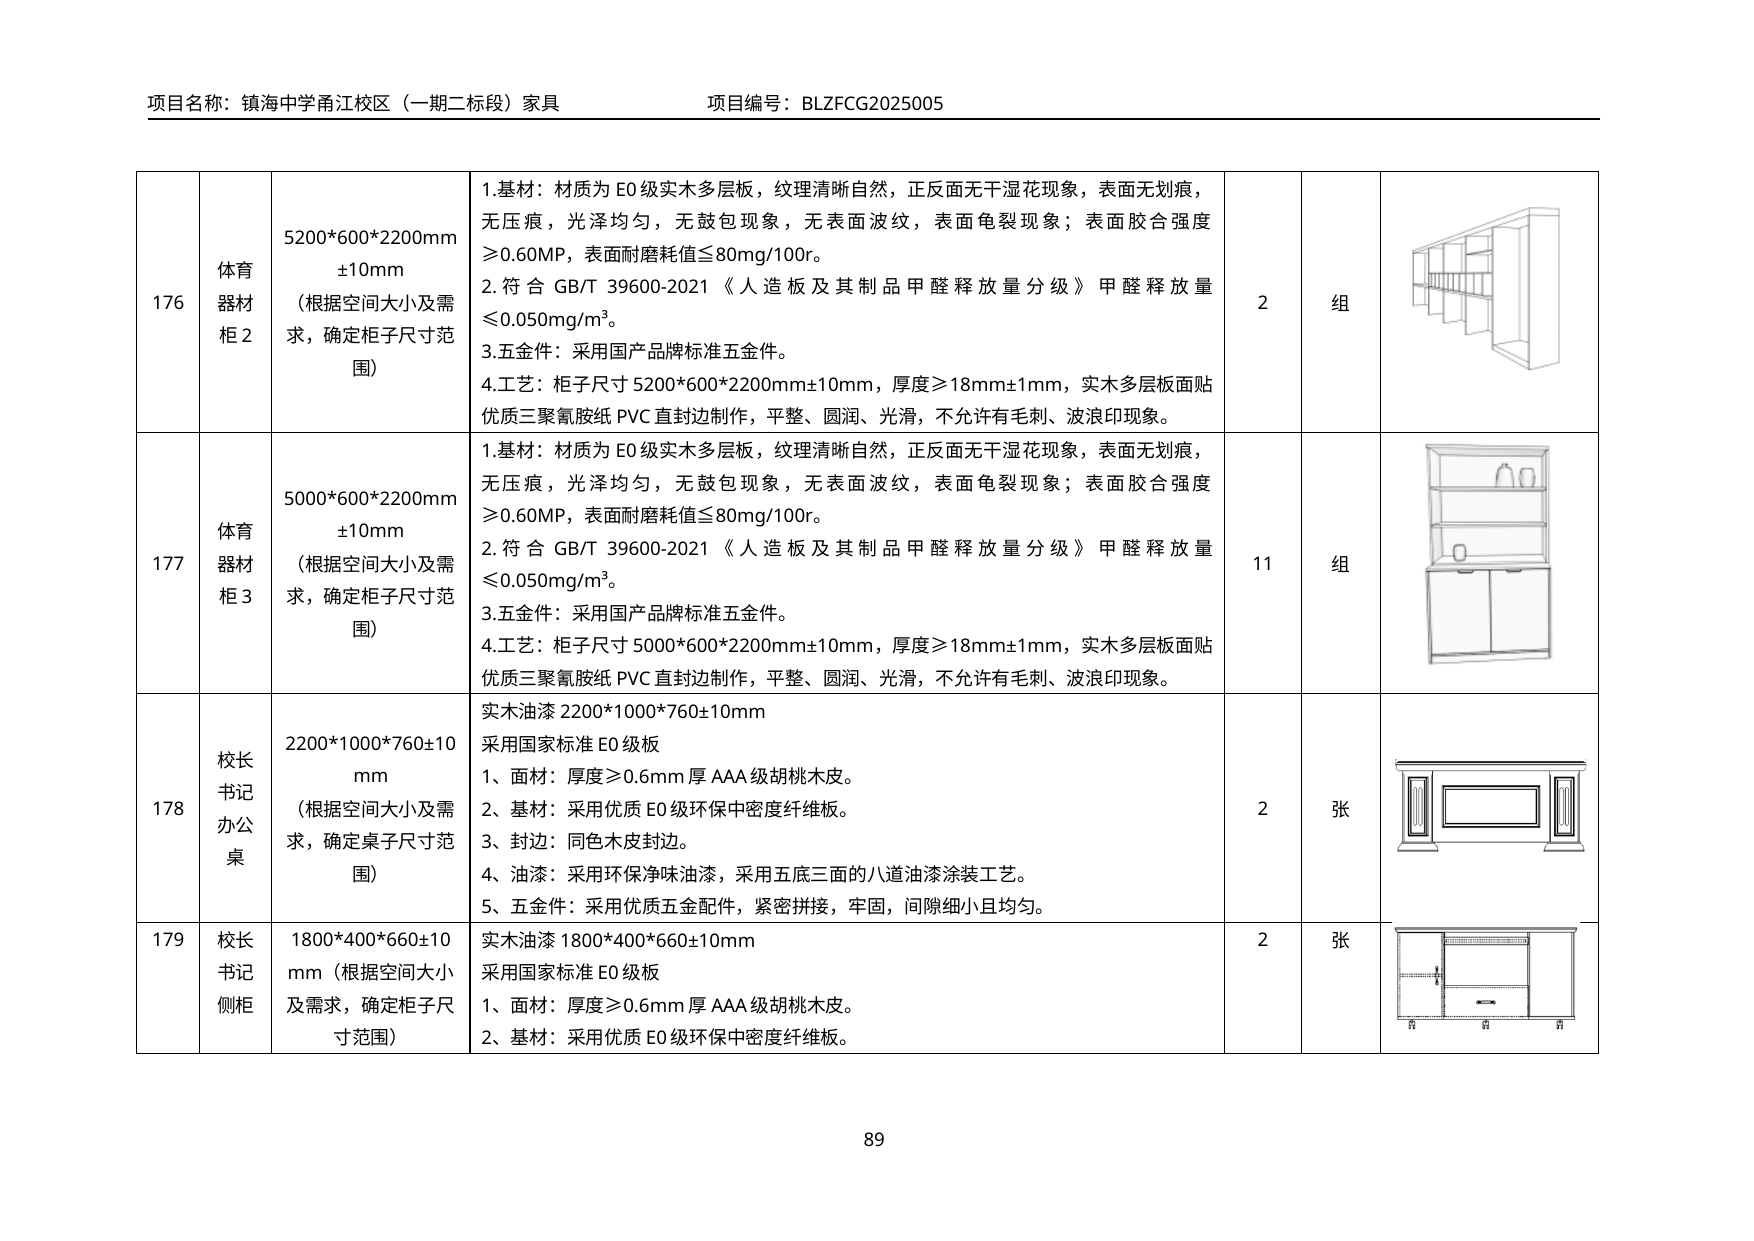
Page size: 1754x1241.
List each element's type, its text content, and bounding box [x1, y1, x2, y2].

table_cell 1.基材：材质为E0级实木多层板，纹理清晰自然，正反面无干湿花现象，表面无划痕，无压痕，光泽均匀，无鼓包现象，无表面波纹，表面龟裂现象；表面胶合强度≥0.60MP，表面耐磨耗值≦80mg/100r。 2.符合GB/T 39600-2021《人造板及其制品甲醛释放量分级》甲醛释放量≤0.050mg/m³。 3.五金件：采用国产品牌标准五金件。 4.工艺：柜子尺寸5000*600*2200mm±10mm，厚度≥18mm±1mm，实木多层板面贴优质三聚氰胺纸PVC直封边制作，平整、圆润、光滑，不允许有毛刺、波浪印现象。 [471, 433, 1224, 693]
table_cell 张 [1302, 694, 1380, 922]
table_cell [471, 923, 1224, 1053]
table_cell 11 [1225, 433, 1301, 693]
table_cell 2200*1000*760±10mm （根据空间大小及需求，确定桌子尺寸范围） [272, 694, 469, 922]
table_cell 5200*600*2200mm±10mm （根据空间大小及需求，确定柜子尺寸范围） [272, 172, 469, 432]
table_cell 176 [137, 172, 199, 432]
table_cell [1381, 172, 1598, 432]
table_cell [1381, 433, 1598, 693]
table_cell 张 [1302, 923, 1380, 1053]
table_cell 组 [1302, 172, 1380, 432]
picture [1396, 188, 1583, 392]
table_cell 实木油漆2200*1000*760±10mm 采用国家标准E0级板 1、面材：厚度≥0.6mm厚AAA级胡桃木皮。 2、基材：采用优质E0级环保中密度纤维板。 3、封边：同色木皮封边。 4、油漆：采用环保净味油漆，采用五底三面的八道油漆涂装工艺。 5、五金件：采用优质五金配件，紧密拼接，牢固，间隙细小且均匀。 [471, 694, 1224, 922]
table_cell [1381, 923, 1598, 1053]
table_cell 179 [137, 923, 199, 1053]
picture [1392, 759, 1587, 855]
table_cell 校长书记侧柜 [200, 923, 271, 1053]
table_cell 1.基材：材质为E0级实木多层板，纹理清晰自然，正反面无干湿花现象，表面无划痕，无压痕，光泽均匀，无鼓包现象，无表面波纹，表面龟裂现象；表面胶合强度≥0.60MP，表面耐磨耗值≦80mg/100r。 2.符合GB/T 39600-2021《人造板及其制品甲醛释放量分级》甲醛释放量≤0.050mg/m³。 3.五金件：采用国产品牌标准五金件。 4.工艺：柜子尺寸5200*600*2200mm±10mm，厚度≥18mm±1mm，实木多层板面贴优质三聚氰胺纸PVC直封边制作，平整、圆润、光滑，不允许有毛刺、波浪印现象。 [471, 172, 1224, 432]
table_cell 体育器材柜3 [200, 433, 271, 693]
table_cell [1381, 694, 1598, 922]
table_cell 2 [1225, 172, 1301, 432]
picture [1392, 922, 1581, 1031]
table_cell 2 [1225, 923, 1301, 1053]
table_cell 178 [137, 694, 199, 922]
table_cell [272, 923, 469, 1053]
table_cell 体育器材柜2 [200, 172, 271, 432]
table_cell 2 [1225, 694, 1301, 922]
picture [1407, 433, 1571, 675]
table_cell 组 [1302, 433, 1380, 693]
table_cell 5000*600*2200mm±10mm （根据空间大小及需求，确定柜子尺寸范围） [272, 433, 469, 693]
table_cell 校长书记办公桌 [200, 694, 271, 922]
table_cell 177 [137, 433, 199, 693]
